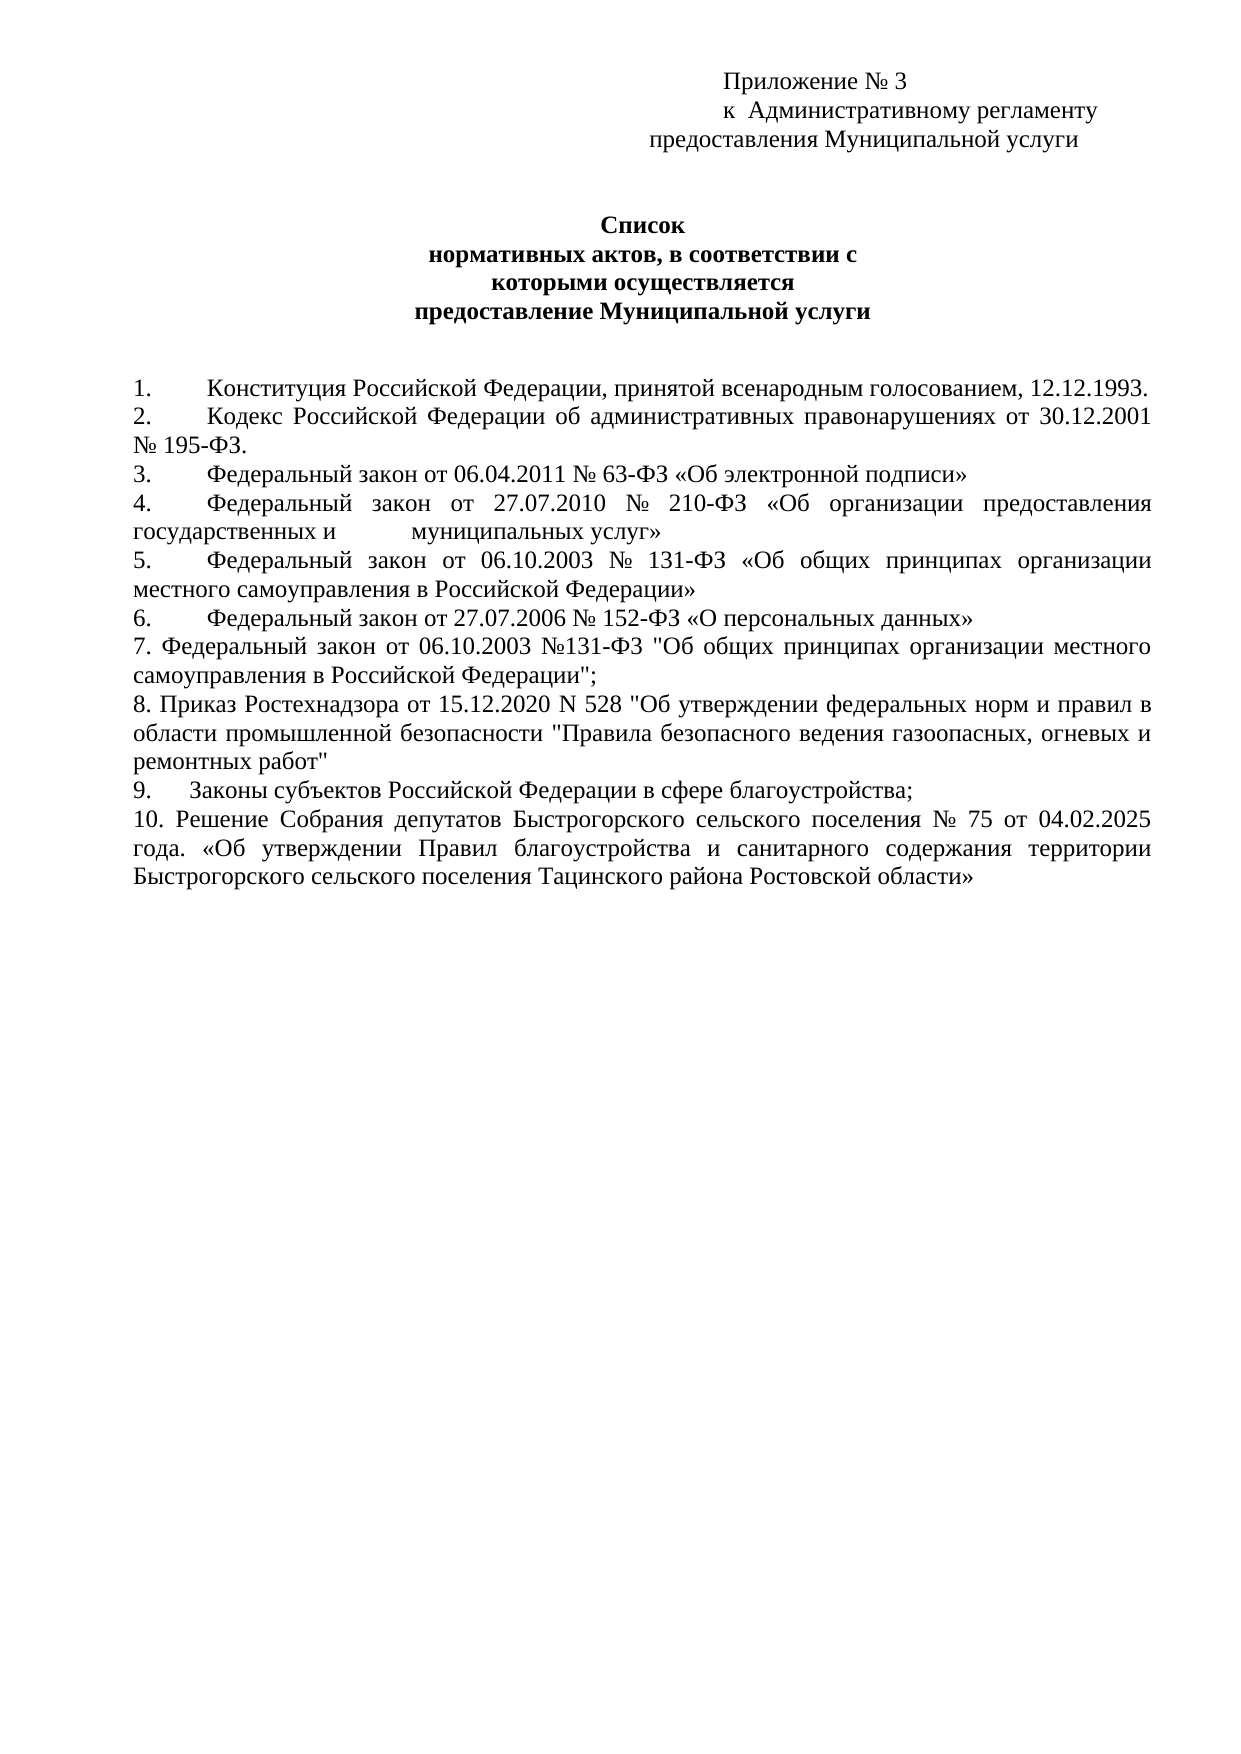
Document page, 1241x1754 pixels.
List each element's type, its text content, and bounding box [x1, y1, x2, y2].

text 7. Федеральный закон от 06.10.2003 №131-Ф3 "Об общих принципах организации местного самоуправления в Российской Федерации"; [133, 631, 1152, 689]
list Федеральный закон от 06.04.2011 № 63-ФЗ «Об электронной подписи» [133, 459, 1152, 488]
text Список [133, 210, 1152, 239]
list Кодекс Российской Федерации об административных правонарушениях от 30.12.2001 № 195-ФЗ. [133, 401, 1152, 459]
text 10. Решение Собрания депутатов Быстрогорского сельского поселения № 75 от 04.02.2025 года. «Об утверждении Правил благоустройства и санитарного содержания территории Быстрогорского сельского поселения Тацинского района Ростовской области» [133, 804, 1152, 890]
text к Административному регламенту [133, 95, 1152, 124]
text которыми осуществляется предоставление Муниципальной услуги [133, 267, 1152, 325]
text Приложение № 3 [133, 66, 1152, 95]
text нормативных актов, в соответствии с [133, 239, 1152, 267]
list Конституция Российской Федерации, принятой всенародным голосованием, 12.12.1993. [133, 373, 1152, 401]
text 8. Приказ Ростехнадзора от 15.12.2020 N 528 "Об утверждении федеральных норм и правил в области промышленной безопасности "Правила безопасного ведения газоопасных, огневых и ремонтных работ" [133, 689, 1152, 775]
list Федеральный закон от 27.07.2006 № 152-ФЗ «О персональных данных» [133, 603, 1152, 631]
list Федеральный закон от 06.10.2003 № 131-ФЗ «Об общих принципах организации местного самоуправления в Российской Федерации» [133, 545, 1152, 603]
list Федеральный закон от 27.07.2010 № 210-ФЗ «Об организации предоставления государственных и муниципальных услуг» [133, 488, 1152, 545]
text предоставления Муниципальной услуги [133, 124, 1152, 152]
text 9. Законы субъектов Российской Федерации в сфере благоустройства; [133, 775, 1152, 804]
